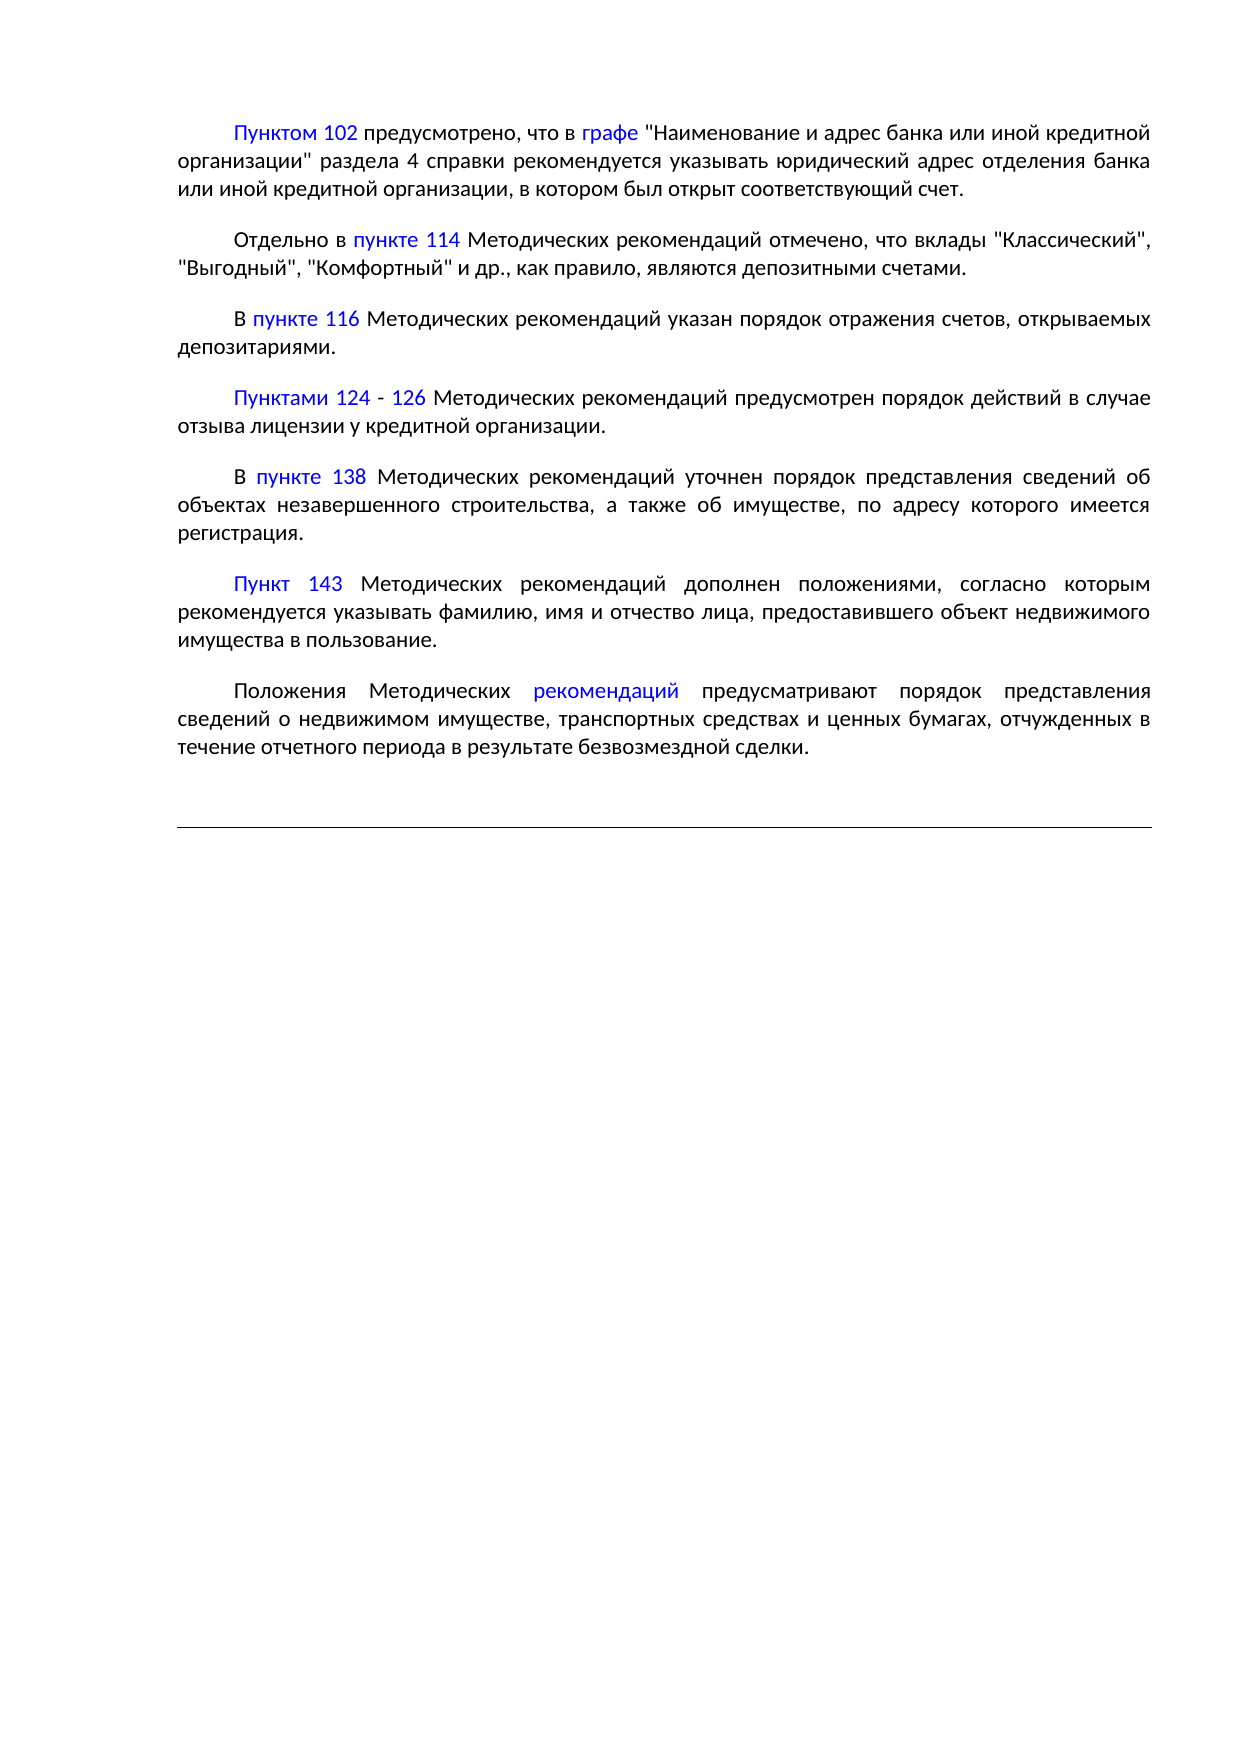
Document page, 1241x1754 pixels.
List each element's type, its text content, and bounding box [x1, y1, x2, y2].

text Пунктом 102 предусмотрено, что в графе "Наименование и адрес банка или иной кредитной организации" раздела 4 справки рекомендуется указывать юридический адрес отделения банка или иной кредитной организации, в котором был открыт соответствующий счет. [177, 118, 1152, 202]
text Пункт 143 Методических рекомендаций дополнен положениями, согласно которым рекомендуется указывать фамилию, имя и отчество лица, предоставившего объект недвижимого имущества в пользование. [177, 569, 1152, 653]
text Пунктами 124 - 126 Методических рекомендаций предусмотрен порядок действий в случае отзыва лицензии у кредитной организации. [177, 383, 1152, 439]
text В пункте 116 Методических рекомендаций указан порядок отражения счетов, открываемых депозитариями. [177, 304, 1152, 360]
text Отдельно в пункте 114 Методических рекомендаций отмечено, что вклады "Классический", "Выгодный", "Комфортный" и др., как правило, являются депозитными счетами. [177, 225, 1152, 281]
text Положения Методических рекомендаций предусматривают порядок представления сведений о недвижимом имуществе, транспортных средствах и ценных бумагах, отчужденных в течение отчетного периода в результате безвозмездной сделки. [177, 676, 1152, 760]
text В пункте 138 Методических рекомендаций уточнен порядок представления сведений об объектах незавершенного строительства, а также об имуществе, по адресу которого имеется регистрация. [177, 462, 1152, 546]
